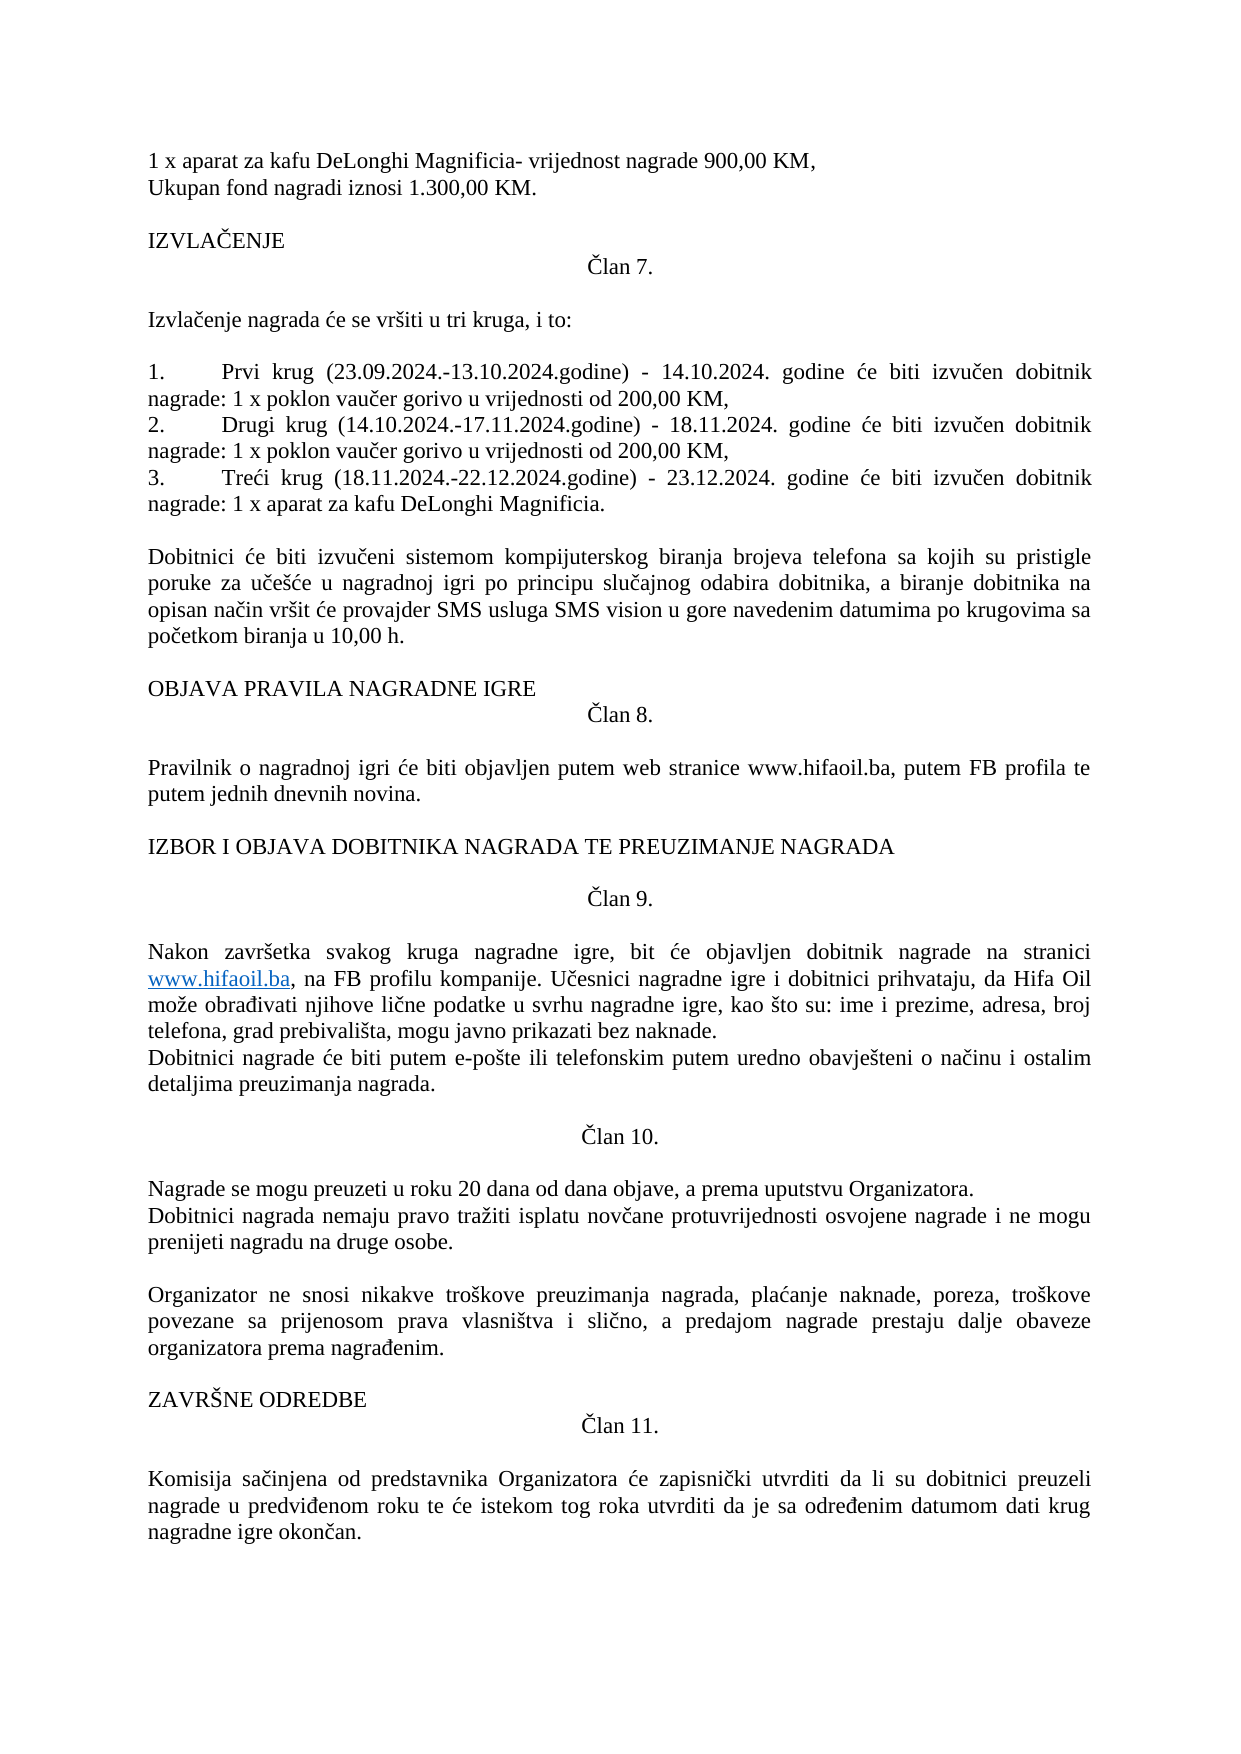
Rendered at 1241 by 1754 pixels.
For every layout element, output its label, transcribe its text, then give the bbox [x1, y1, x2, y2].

text Član 11. [148, 1413, 1093, 1439]
text Član 10. [148, 1123, 1093, 1149]
text 1 x aparat za kafu DeLonghi Magnificia- vrijednost nagrade 900,00 KM, [148, 148, 1093, 174]
text Nagrade se mogu preuzeti u roku 20 dana od dana objave, a prema uputstvu Organizatora. [148, 1175, 1093, 1202]
text ZAVRŠNE ODREDBE [148, 1386, 1093, 1413]
text 3. Treći krug (18.11.2024.-22.12.2024.godine) - 23.12.2024. godine će biti izvučen dobitnik nagrade: 1 x aparat za kafu DeLonghi Magnificia. [148, 464, 1093, 517]
text Nakon završetka svakog kruga nagradne igre, bit će objavljen dobitnik nagrade na stranici www.hifaoil.ba, na FB profilu kompanije. Učesnici nagradne igre i dobitnici prihvataju, da Hifa Oil može obrađivati njihove lične podatke u svrhu nagradne igre, kao što su: ime i prezime, adresa, broj telefona, grad prebivališta, mogu javno prikazati bez naknade. [148, 938, 1093, 1044]
text Pravilnik o nagradnoj igri će biti objavljen putem web stranice www.hifaoil.ba, putem FB profila te putem jednih dnevnih novina. [148, 754, 1093, 806]
text Član 7. [148, 253, 1093, 279]
text 1. Prvi krug (23.09.2024.-13.10.2024.godine) - 14.10.2024. godine će biti izvučen dobitnik nagrade: 1 x poklon vaučer gorivo u vrijednosti od 200,00 KM, [148, 358, 1093, 411]
text IZVLAČENJE [148, 227, 1093, 253]
text Ukupan fond nagradi iznosi 1.300,00 KM. [148, 174, 1093, 200]
text Član 9. [148, 886, 1093, 912]
text Dobitnici nagrada nemaju pravo tražiti isplatu novčane protuvrijednosti osvojene nagrade i ne mogu prenijeti nagradu na druge osobe. [148, 1202, 1093, 1254]
text 2. Drugi krug (14.10.2024.-17.11.2024.godine) - 18.11.2024. godine će biti izvučen dobitnik nagrade: 1 x poklon vaučer gorivo u vrijednosti od 200,00 KM, [148, 411, 1093, 464]
text OBJAVA PRAVILA NAGRADNE IGRE [148, 675, 1093, 701]
text Organizator ne snosi nikakve troškove preuzimanja nagrada, plaćanje naknade, poreza, troškove povezane sa prijenosom prava vlasništva i slično, a predajom nagrade prestaju dalje obaveze organizatora prema nagrađenim. [148, 1281, 1093, 1360]
text Dobitnici će biti izvučeni sistemom kompijuterskog biranja brojeva telefona sa kojih su pristigle poruke za učešće u nagradnoj igri po principu slučajnog odabira dobitnika, a biranje dobitnika na opisan način vršit će provajder SMS usluga SMS vision u gore navedenim datumima po krugovima sa početkom biranja u 10,00 h. [148, 543, 1093, 648]
text IZBOR I OBJAVA DOBITNIKA NAGRADA TE PREUZIMANJE NAGRADA [148, 833, 1093, 859]
text Komisija sačinjena od predstavnika Organizatora će zapisnički utvrditi da li su dobitnici preuzeli nagrade u predviđenom roku te će istekom tog roka utvrditi da je sa određenim datumom dati krug nagradne igre okončan. [148, 1465, 1093, 1544]
text Izvlačenje nagrada će se vršiti u tri kruga, i to: [148, 306, 1093, 332]
text Član 8. [148, 701, 1093, 727]
text Dobitnici nagrade će biti putem e-pošte ili telefonskim putem uredno obavješteni o načinu i ostalim detaljima preuzimanja nagrada. [148, 1044, 1093, 1096]
